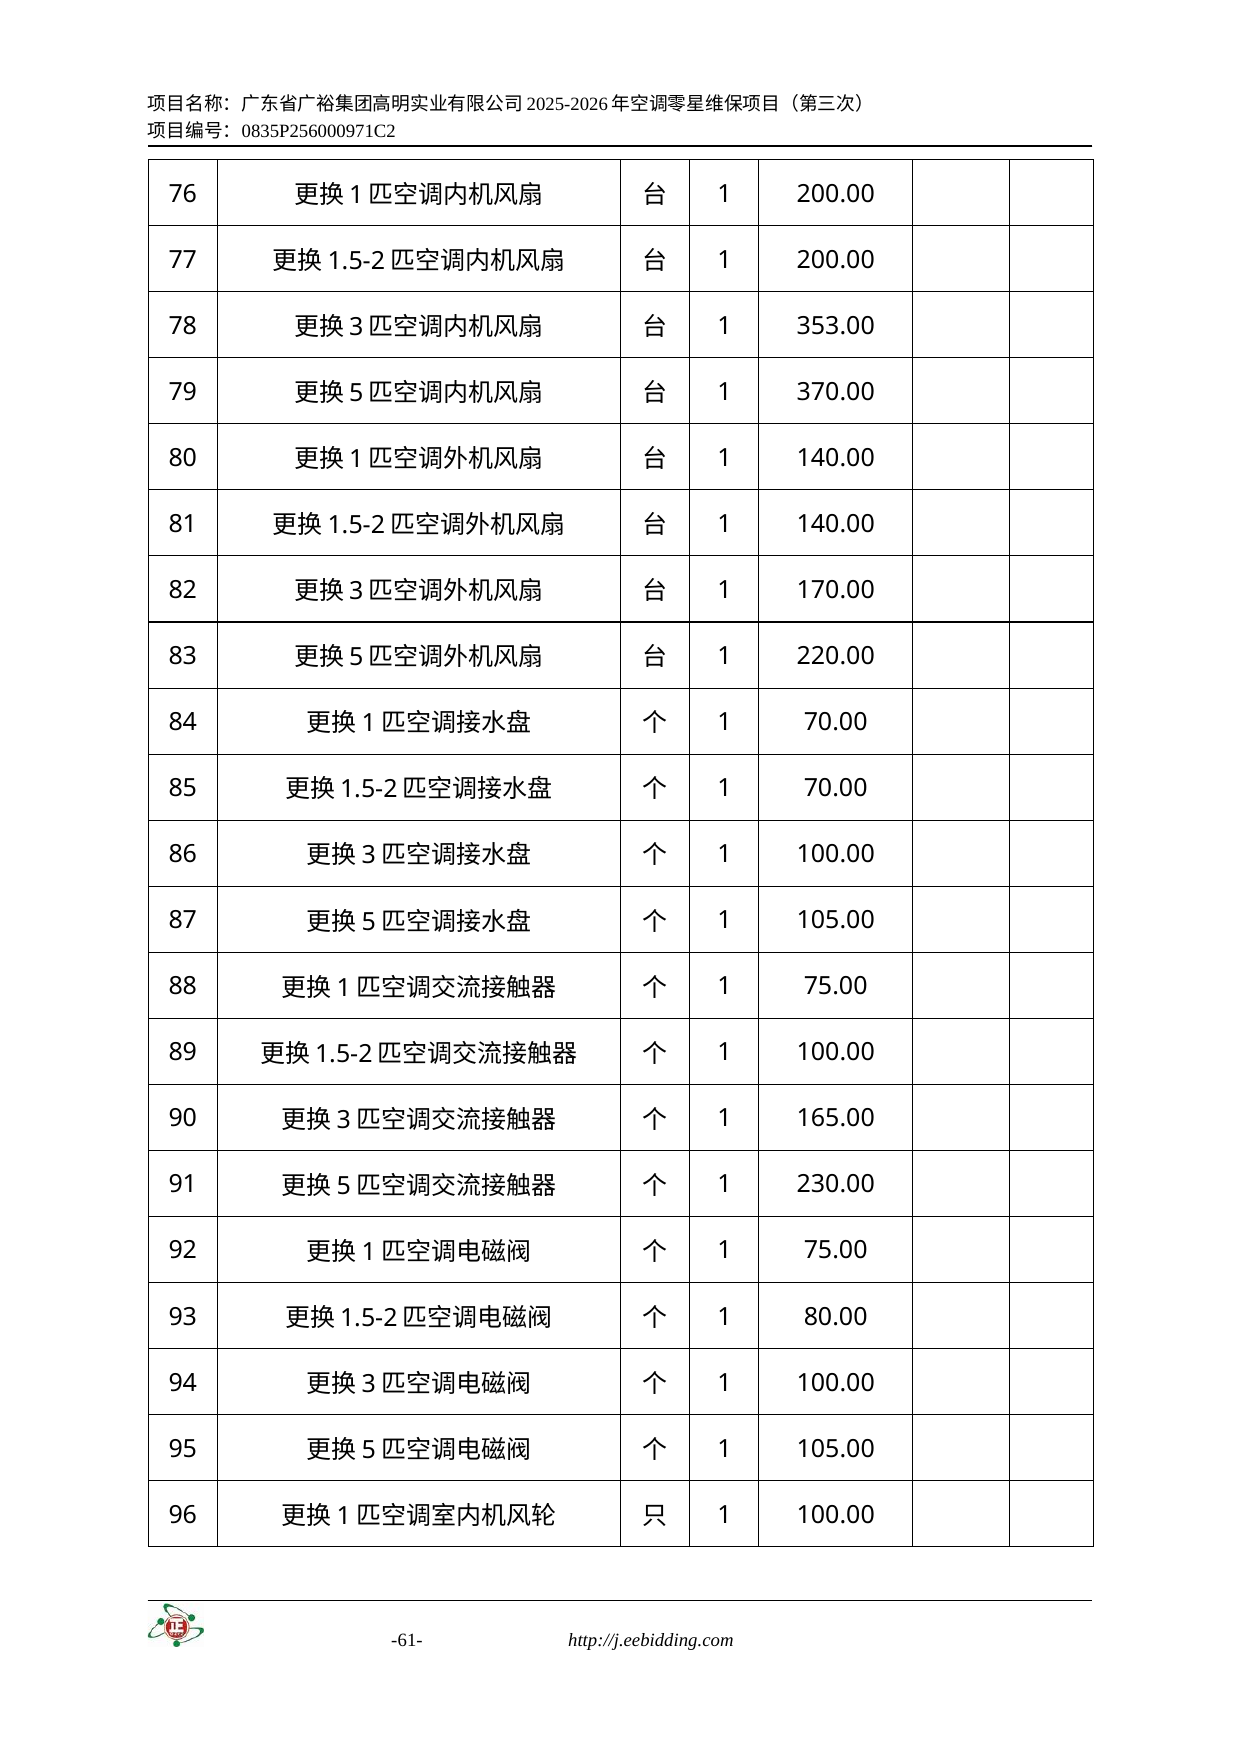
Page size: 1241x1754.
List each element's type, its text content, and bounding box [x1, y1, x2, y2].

table_cell 台 [621, 556, 689, 621]
table_cell 83 [149, 623, 217, 687]
table_cell [913, 689, 1009, 753]
table_cell [1010, 1085, 1093, 1150]
table_cell 88 [149, 953, 217, 1018]
table_cell 86 [149, 821, 217, 886]
table_cell 140.00 [759, 424, 912, 489]
table_cell 91 [149, 1151, 217, 1216]
table_cell [1010, 358, 1093, 423]
table_cell 个 [621, 821, 689, 886]
table_cell 台 [621, 160, 689, 225]
table_cell 1 [690, 226, 758, 291]
table_cell [913, 1283, 1009, 1348]
table_cell 更换1.5-2匹空调外机风扇 [218, 490, 620, 555]
table_cell 1 [690, 1349, 758, 1414]
table_cell [913, 887, 1009, 952]
table_cell 1 [690, 755, 758, 819]
table_cell 1 [690, 1481, 758, 1546]
table_cell 95 [149, 1415, 217, 1480]
table_cell 165.00 [759, 1085, 912, 1150]
table_cell 只 [621, 1481, 689, 1546]
table_cell 1 [690, 160, 758, 225]
table_cell 1 [690, 623, 758, 687]
table_cell 更换1.5-2匹空调接水盘 [218, 755, 620, 819]
table_cell 更换3匹空调内机风扇 [218, 292, 620, 357]
table_cell [913, 1415, 1009, 1480]
table_cell 140.00 [759, 490, 912, 555]
table_cell 1 [690, 1151, 758, 1216]
table_cell 更换1.5-2匹空调电磁阀 [218, 1283, 620, 1348]
table_cell [1010, 821, 1093, 886]
table_cell 81 [149, 490, 217, 555]
table_cell [1010, 556, 1093, 621]
table_cell 1 [690, 292, 758, 357]
table_cell 82 [149, 556, 217, 621]
table_cell [913, 623, 1009, 687]
table_cell 台 [621, 292, 689, 357]
table_cell [913, 1349, 1009, 1414]
table_cell [913, 160, 1009, 225]
table_cell 更换1匹空调室内机风轮 [218, 1481, 620, 1546]
table_cell 更换3匹空调接水盘 [218, 821, 620, 886]
table_cell 台 [621, 226, 689, 291]
table_cell [1010, 1019, 1093, 1084]
table_cell 200.00 [759, 160, 912, 225]
table_cell 75.00 [759, 953, 912, 1018]
table_cell 1 [690, 1283, 758, 1348]
table_cell [913, 556, 1009, 621]
table_cell 85 [149, 755, 217, 819]
table_cell 1 [690, 490, 758, 555]
table_cell 89 [149, 1019, 217, 1084]
table_cell 75.00 [759, 1217, 912, 1282]
table_cell 更换1匹空调内机风扇 [218, 160, 620, 225]
table_cell 更换1匹空调接水盘 [218, 689, 620, 753]
table_cell 更换5匹空调内机风扇 [218, 358, 620, 423]
table_cell 更换1.5-2匹空调内机风扇 [218, 226, 620, 291]
table_cell 更换5匹空调外机风扇 [218, 623, 620, 687]
table_cell 台 [621, 424, 689, 489]
table_cell 80.00 [759, 1283, 912, 1348]
table_cell 更换5匹空调电磁阀 [218, 1415, 620, 1480]
table_cell [1010, 1283, 1093, 1348]
table_cell 台 [621, 490, 689, 555]
table_cell [913, 1085, 1009, 1150]
table_cell 个 [621, 1151, 689, 1216]
table_cell 100.00 [759, 1019, 912, 1084]
table_cell 94 [149, 1349, 217, 1414]
table_cell 1 [690, 1085, 758, 1150]
table_cell [913, 1481, 1009, 1546]
table_cell 100.00 [759, 821, 912, 886]
table_cell [1010, 1217, 1093, 1282]
table_cell 个 [621, 1349, 689, 1414]
picture [147, 1603, 204, 1647]
table_cell 个 [621, 755, 689, 819]
table_cell 1 [690, 1415, 758, 1480]
table_cell 更换3匹空调电磁阀 [218, 1349, 620, 1414]
table_cell [913, 1019, 1009, 1084]
table_cell 更换1匹空调外机风扇 [218, 424, 620, 489]
table_cell [1010, 887, 1093, 952]
table_cell 更换5匹空调接水盘 [218, 887, 620, 952]
table_cell 105.00 [759, 887, 912, 952]
table_cell 79 [149, 358, 217, 423]
table_cell 220.00 [759, 623, 912, 687]
table_cell [1010, 1151, 1093, 1216]
table_cell 个 [621, 1019, 689, 1084]
table_cell 1 [690, 1217, 758, 1282]
table_cell [1010, 755, 1093, 819]
table_cell [913, 1217, 1009, 1282]
table_cell [1010, 953, 1093, 1018]
table_cell [1010, 160, 1093, 225]
table_cell 更换1匹空调交流接触器 [218, 953, 620, 1018]
table_cell [1010, 1481, 1093, 1546]
table_cell 92 [149, 1217, 217, 1282]
table_cell 1 [690, 424, 758, 489]
table_cell 370.00 [759, 358, 912, 423]
table_cell 个 [621, 689, 689, 753]
table_cell [1010, 689, 1093, 753]
table_cell [1010, 623, 1093, 687]
table_cell 96 [149, 1481, 217, 1546]
table_cell [913, 821, 1009, 886]
table_cell 个 [621, 887, 689, 952]
table_cell 台 [621, 623, 689, 687]
table_cell 77 [149, 226, 217, 291]
table_cell 76 [149, 160, 217, 225]
table_cell 1 [690, 1019, 758, 1084]
table_cell 80 [149, 424, 217, 489]
table_cell 个 [621, 1085, 689, 1150]
table_cell 1 [690, 556, 758, 621]
table_cell 70.00 [759, 689, 912, 753]
table_cell [913, 226, 1009, 291]
table_cell 台 [621, 358, 689, 423]
table_cell 70.00 [759, 755, 912, 819]
table_cell 230.00 [759, 1151, 912, 1216]
table_cell [1010, 1415, 1093, 1480]
table_cell [913, 490, 1009, 555]
table_cell 1 [690, 358, 758, 423]
table_cell 200.00 [759, 226, 912, 291]
table_cell 个 [621, 1283, 689, 1348]
table_cell [1010, 1349, 1093, 1414]
table_cell 1 [690, 821, 758, 886]
table_cell 1 [690, 953, 758, 1018]
table_cell 更换3匹空调交流接触器 [218, 1085, 620, 1150]
table_cell [913, 424, 1009, 489]
table_cell 更换1.5-2匹空调交流接触器 [218, 1019, 620, 1084]
table_cell 93 [149, 1283, 217, 1348]
table_cell 1 [690, 887, 758, 952]
table_cell 100.00 [759, 1481, 912, 1546]
table_cell [913, 292, 1009, 357]
table_cell 90 [149, 1085, 217, 1150]
table_cell 100.00 [759, 1349, 912, 1414]
table_cell [1010, 424, 1093, 489]
table_cell [913, 1151, 1009, 1216]
table_cell [913, 755, 1009, 819]
table_cell [913, 953, 1009, 1018]
table_cell 个 [621, 1415, 689, 1480]
table_cell [1010, 226, 1093, 291]
table_cell 更换1匹空调电磁阀 [218, 1217, 620, 1282]
table_cell 87 [149, 887, 217, 952]
table_cell 105.00 [759, 1415, 912, 1480]
table_cell 353.00 [759, 292, 912, 357]
table_cell 84 [149, 689, 217, 753]
table_cell [913, 358, 1009, 423]
table_cell 1 [690, 689, 758, 753]
table_cell 78 [149, 292, 217, 357]
table_cell 更换3匹空调外机风扇 [218, 556, 620, 621]
table_cell 个 [621, 953, 689, 1018]
table_cell 170.00 [759, 556, 912, 621]
table_cell 个 [621, 1217, 689, 1282]
table_cell [1010, 490, 1093, 555]
table_cell 更换5匹空调交流接触器 [218, 1151, 620, 1216]
table_cell [1010, 292, 1093, 357]
